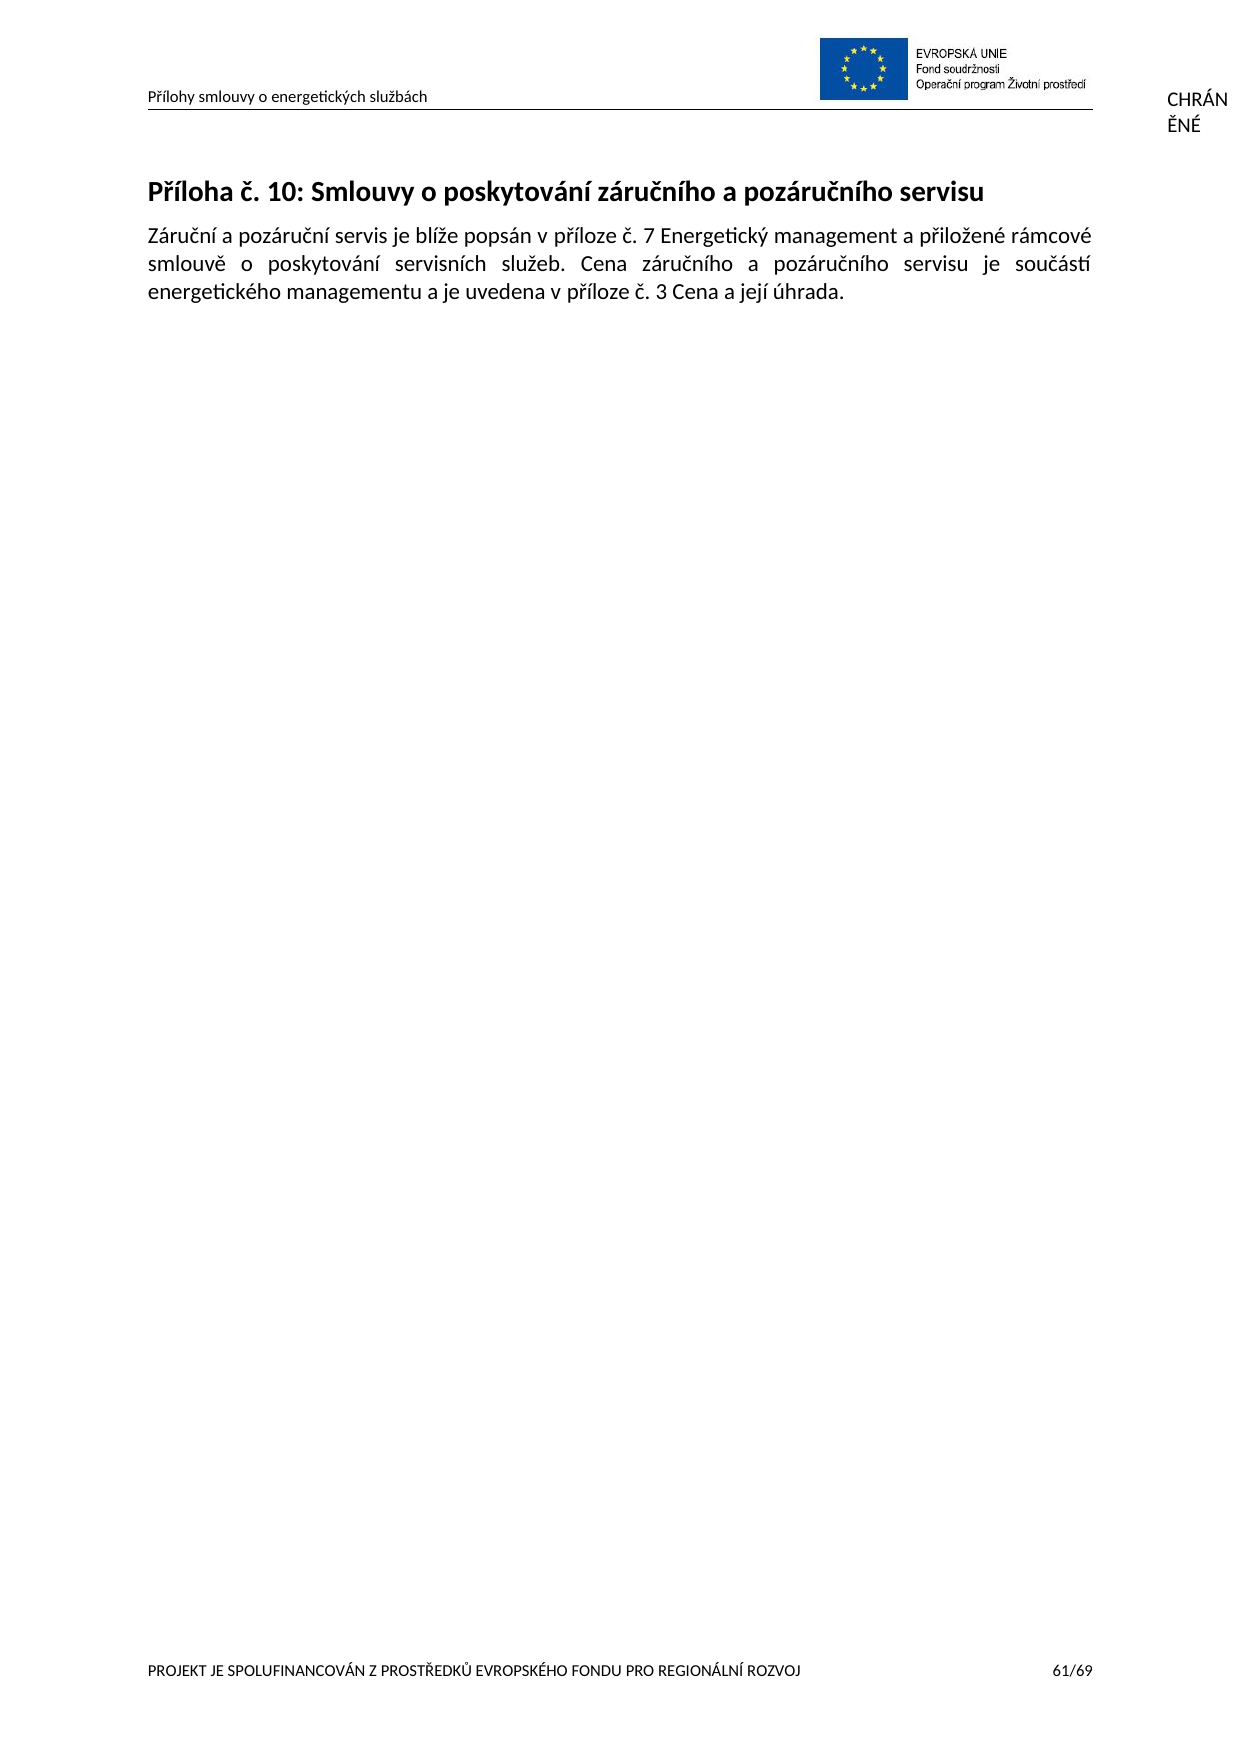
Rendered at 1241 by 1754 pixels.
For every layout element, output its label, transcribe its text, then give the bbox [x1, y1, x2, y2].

subtitle Příloha č. 10: Smlouvy o poskytování záručního a pozáručního servisu [148, 173, 1093, 208]
picture [814, 35, 1093, 103]
text Záruční a pozáruční servis je blíže popsán v příloze č. 7 Energetický management a přiložené rámcové smlouvě o poskytování servisních služeb. Cena záručního a pozáručního servisu je součástí energetického managementu a je uvedena v příloze č. 3 Cena a její úhrada. [148, 221, 1093, 305]
